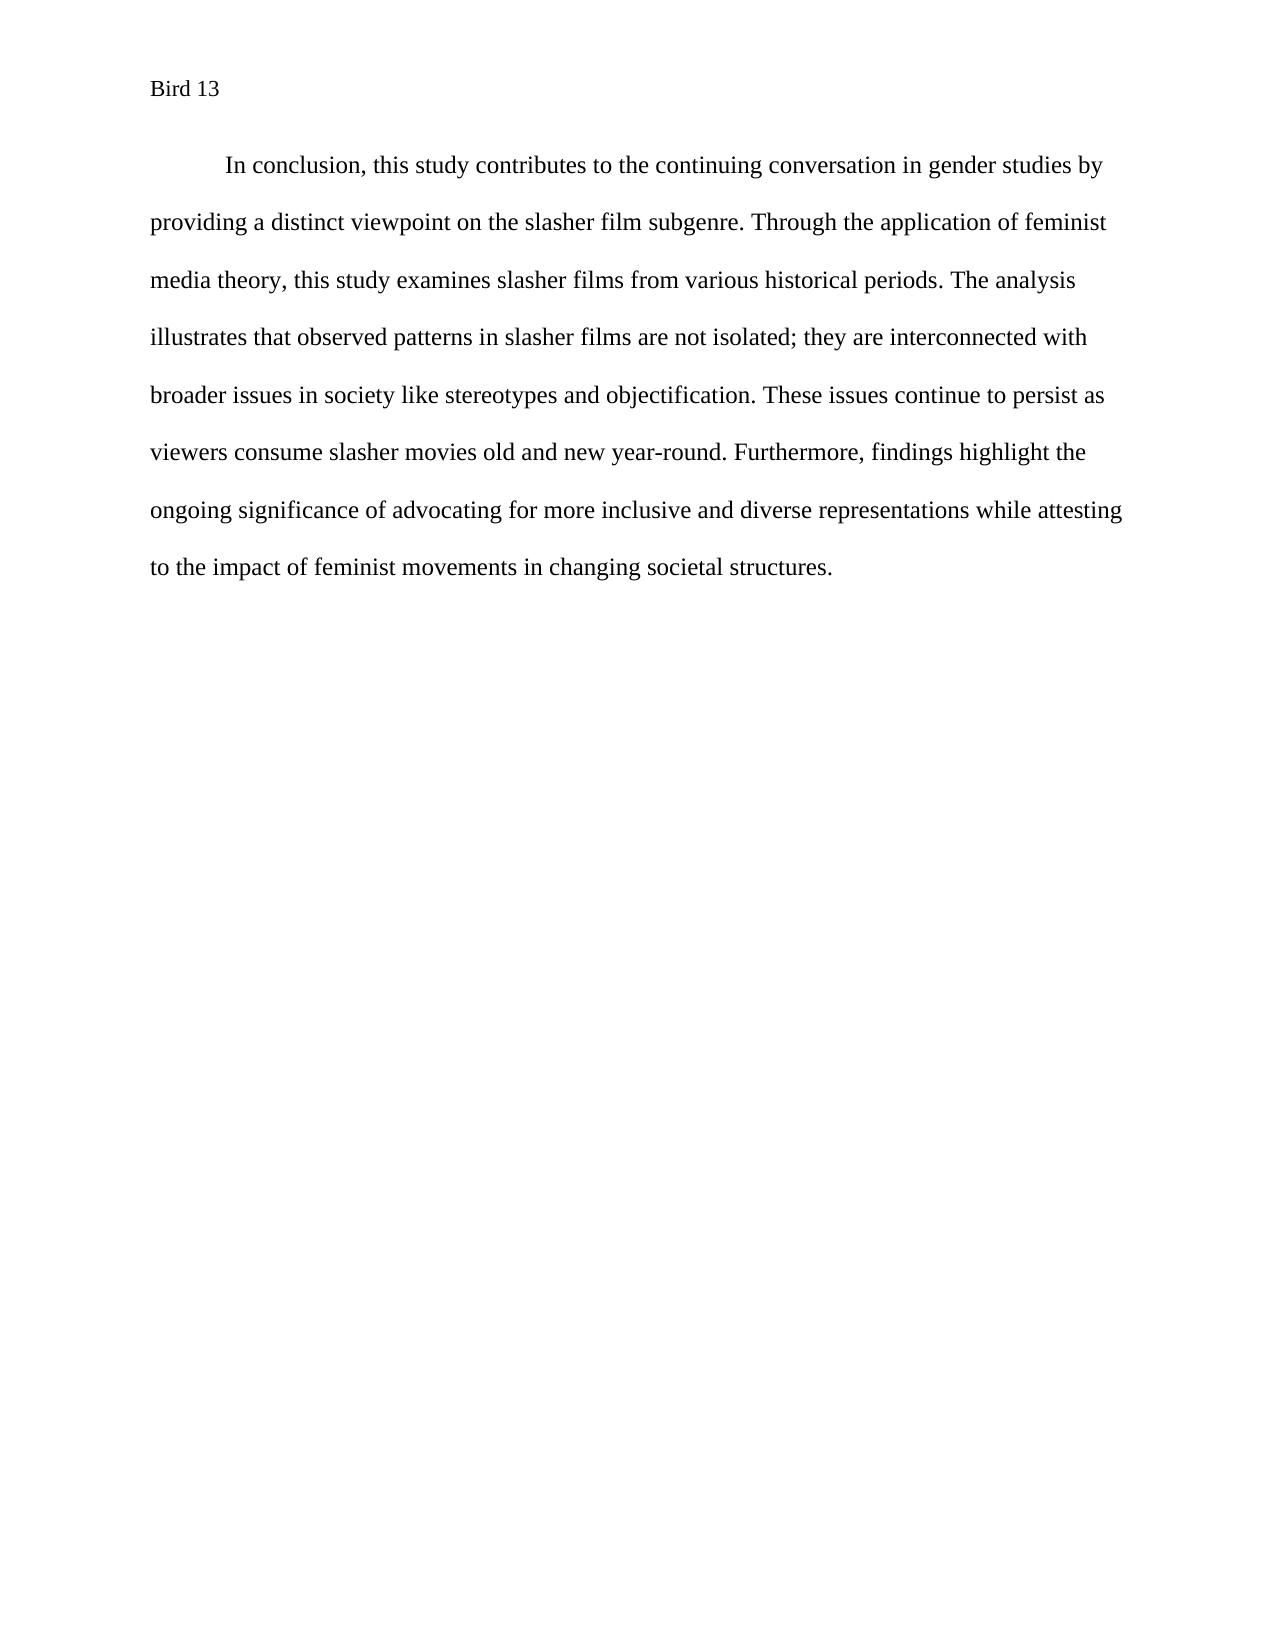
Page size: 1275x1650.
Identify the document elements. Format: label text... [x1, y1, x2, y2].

text In conclusion, this study contributes to the continuing conversation in gender studies by providing a distinct viewpoint on the slasher film subgenre. Through the application of feminist media theory, this study examines slasher films from various historical periods. The analysis illustrates that observed patterns in slasher films are not isolated; they are interconnected with broader issues in society like stereotypes and objectification. These issues continue to persist as viewers consume slasher movies old and new year-round. Furthermore, findings highlight the ongoing significance of advocating for more inclusive and diverse representations while attesting to the impact of feminist movements in changing societal structures. [150, 150, 1125, 581]
